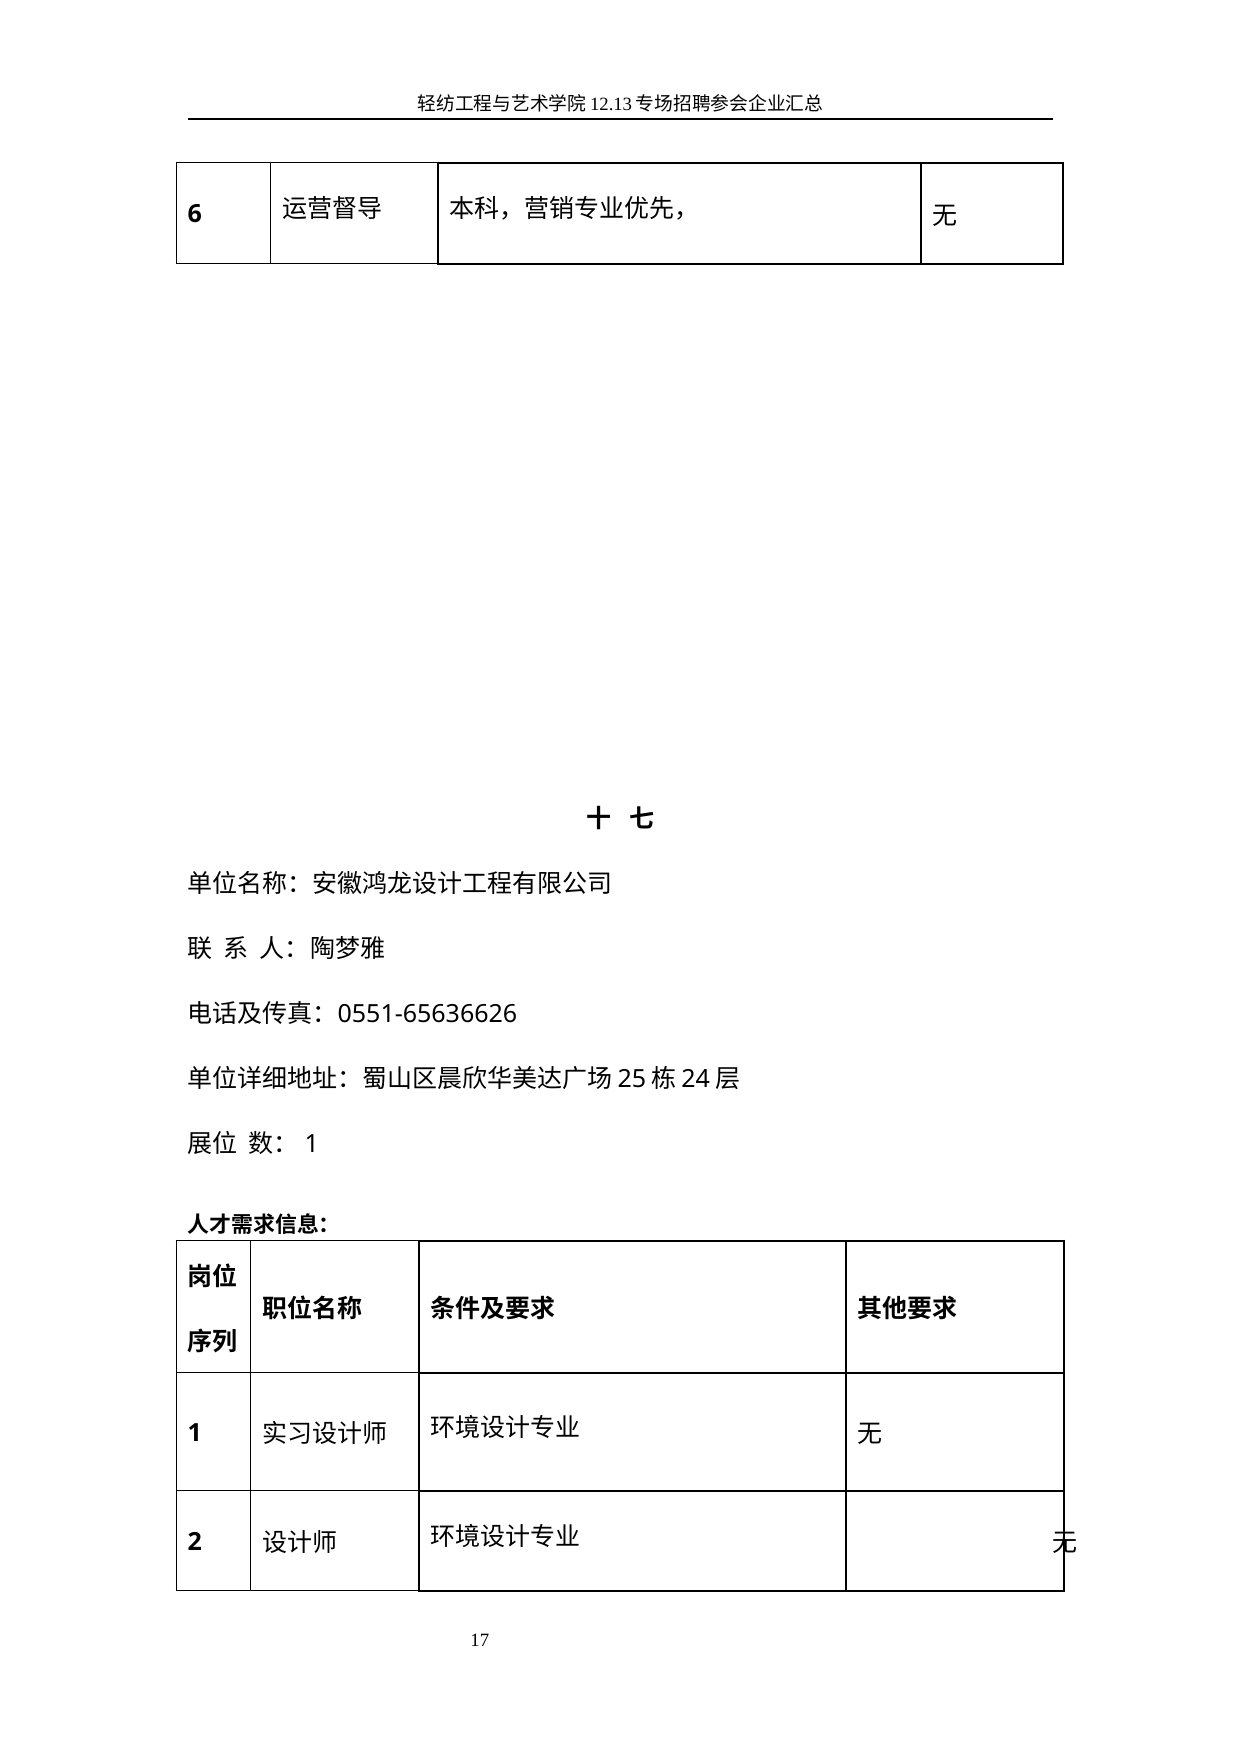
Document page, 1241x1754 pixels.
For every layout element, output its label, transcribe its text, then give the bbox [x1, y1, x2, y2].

table_header 条件及要求 [420, 1242, 845, 1372]
table_cell 设计师 [251, 1491, 418, 1590]
table_cell 环境设计专业 [420, 1492, 845, 1590]
table_cell 无 [922, 164, 1062, 262]
table_cell 无 [847, 1374, 1063, 1490]
table_cell 运营督导 [271, 163, 437, 262]
table_cell 1 [177, 1373, 250, 1490]
table_cell 实习设计师 [251, 1373, 418, 1490]
table_cell 环境设计专业 [420, 1374, 845, 1490]
table_header 其他要求 [847, 1242, 1063, 1372]
text 联 系 人：陶梦雅 [187, 914, 1053, 979]
text 人才需求信息： [187, 1207, 1053, 1239]
text 展位 数： 1 [187, 1109, 1053, 1174]
table_header 职位名称 [251, 1241, 418, 1372]
table_cell 本科，营销专业优先， [439, 164, 920, 262]
text 十 七 [187, 784, 1053, 849]
text 单位详细地址：蜀山区晨欣华美达广场25栋24层 [187, 1044, 1053, 1109]
table_cell 6 [177, 163, 270, 262]
table_header 岗位序列 [177, 1241, 250, 1372]
table_cell 2 [177, 1491, 250, 1590]
text 单位名称：安徽鸿龙设计工程有限公司 [187, 849, 1053, 914]
table_cell 无无 [847, 1492, 1063, 1590]
text 电话及传真：0551-65636626 [187, 979, 1053, 1044]
